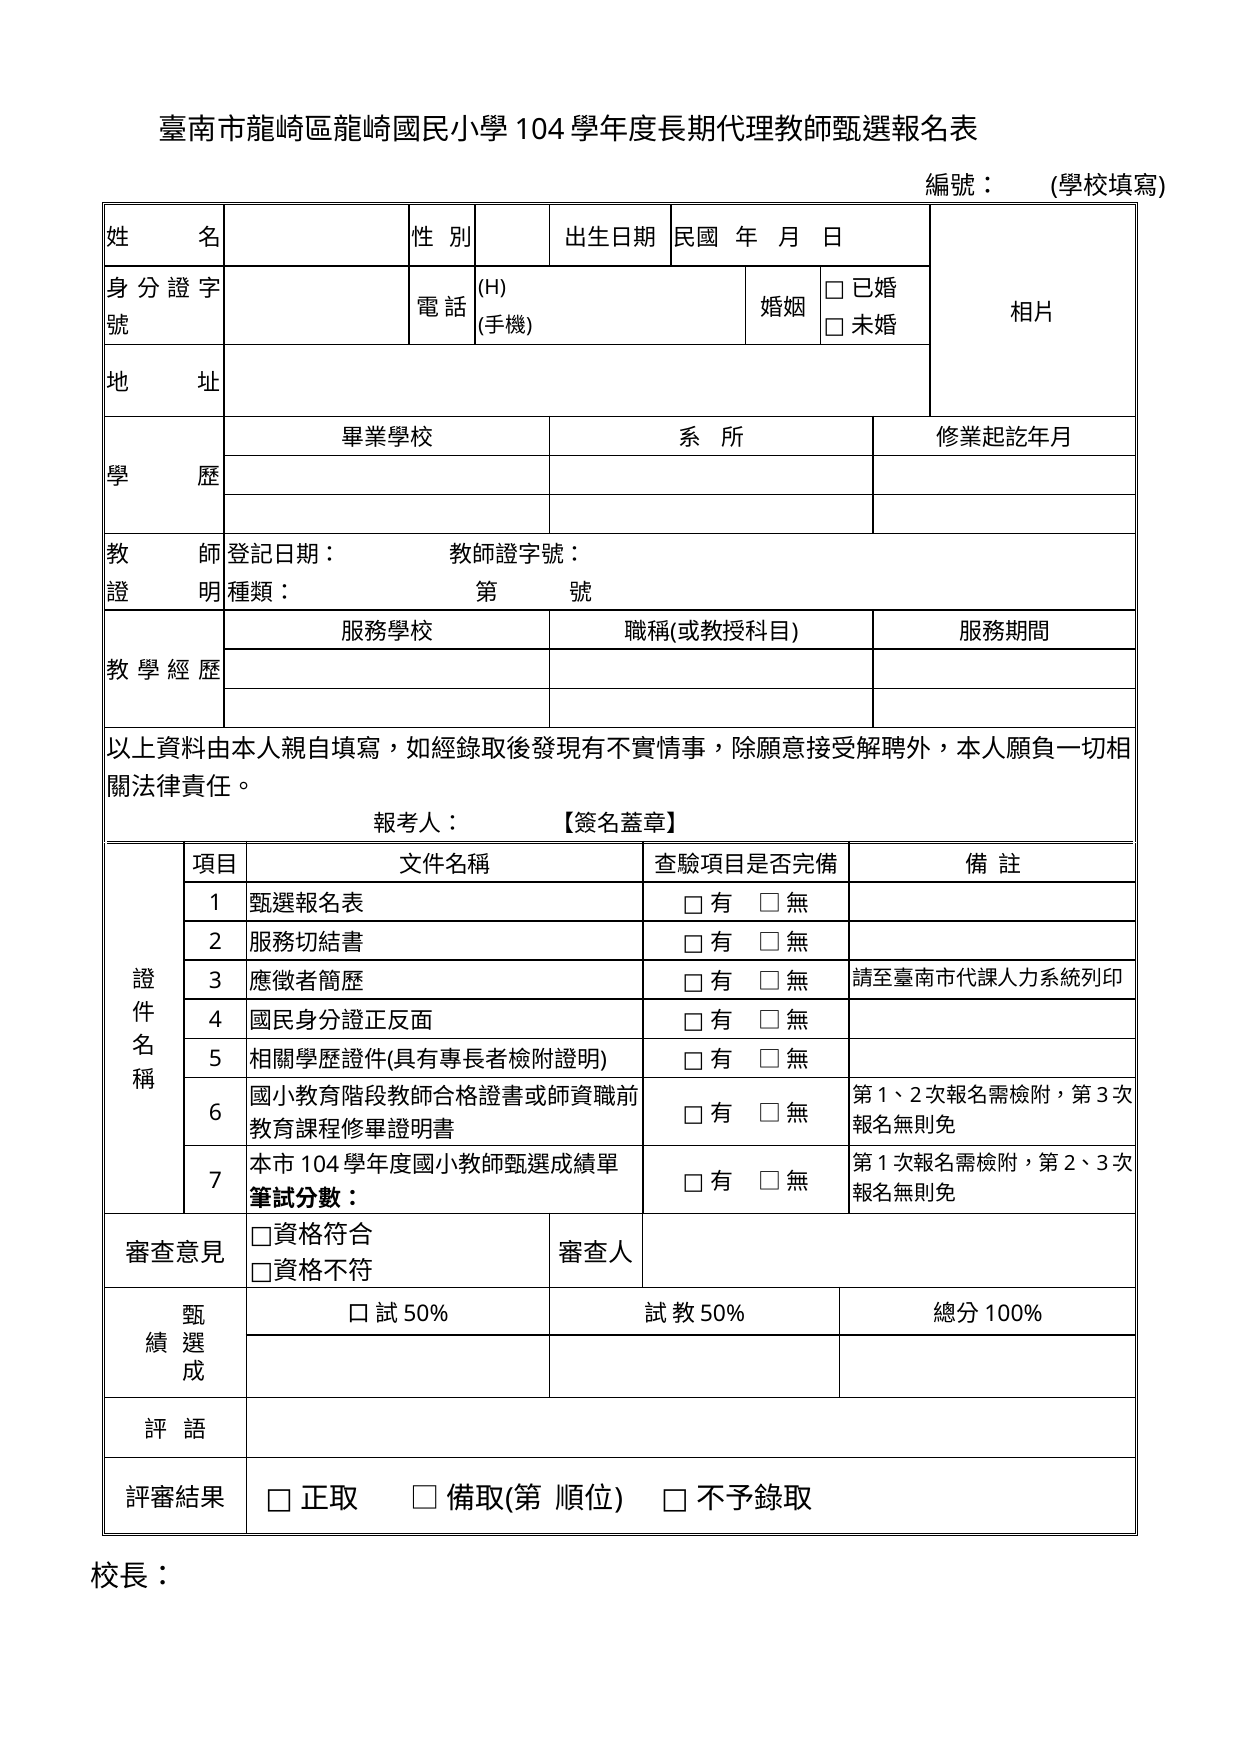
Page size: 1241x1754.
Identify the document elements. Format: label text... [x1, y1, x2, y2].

table_cell [874, 456, 1135, 494]
text 臺南市龍崎區龍崎國民小學104學年度長期代理教師甄選報名表 [75, 89, 1165, 164]
table_cell 口 試50% [247, 1288, 549, 1334]
table_cell [550, 456, 872, 494]
table_cell 職稱(或教授科目) [550, 611, 872, 648]
table_cell 服務期間 [874, 611, 1135, 648]
table_header 姓 名 [105, 205, 223, 265]
table_cell [850, 883, 1135, 920]
table_cell 7 [185, 1146, 246, 1213]
table_header [225, 205, 408, 265]
table_cell 證 件 名 稱 [105, 841, 183, 1213]
table_cell [225, 345, 929, 416]
table_cell 文件名稱 [247, 844, 642, 881]
table_cell [550, 495, 872, 533]
table_cell [247, 1398, 1135, 1456]
table_cell 4 [185, 1000, 246, 1037]
table_cell □資格符合 □資格不符 [247, 1214, 549, 1287]
table_cell 試 教50% [550, 1288, 839, 1334]
table_cell 畢業學校 [225, 417, 549, 454]
table_cell 6 [185, 1078, 246, 1144]
table_cell 登記日期： 教師證字號： 種類： 第 號 [225, 534, 1135, 609]
table_cell 教學經歷 [105, 611, 223, 726]
table_cell 教師 證明 [105, 534, 223, 609]
table_cell 甄選報名表 [247, 883, 642, 920]
table_header [476, 205, 549, 265]
table_cell □ 有 □ 無 [644, 961, 848, 998]
table_header 出生日期 [550, 205, 670, 265]
table_cell 婚姻 [746, 267, 820, 344]
table_cell 評審結果 [105, 1458, 246, 1533]
table_cell 應徵者簡歷 [247, 961, 642, 998]
table_cell 備 註 [850, 841, 1135, 881]
table_cell 以上資料由本人親自填寫，如經錄取後發現有不實情事，除願意接受解聘外，本人願負一切相關法律責任。 報考人： 【簽名蓋章】 [105, 728, 1135, 841]
table_cell [643, 1214, 1135, 1287]
table_cell 第1次報名需檢附，第2、3次報名無則免 [850, 1146, 1135, 1213]
table_cell 第1、2次報名需檢附，第3次報名無則免 [850, 1078, 1135, 1144]
table_cell [850, 1000, 1135, 1037]
table_cell 系 所 [550, 417, 872, 454]
table_cell 項目 [185, 844, 246, 881]
table_cell □ 有 □ 無 [644, 883, 848, 920]
table_cell 學 歷 [105, 417, 223, 533]
table_cell 國小教育階段教師合格證書或師資職前教育課程修畢證明書 [247, 1078, 642, 1144]
text 校長： [75, 1536, 1165, 1611]
table_cell [225, 456, 549, 494]
table_header 相片 [931, 205, 1135, 416]
table_cell [874, 689, 1135, 726]
table_cell 服務切結書 [247, 922, 642, 959]
table_cell 國民身分證正反面 [247, 1000, 642, 1037]
table_cell [850, 922, 1135, 959]
table_cell □ 有 □ 無 [644, 1000, 848, 1037]
table_cell 修業起訖年月 [874, 417, 1135, 454]
table_cell 審查意見 [105, 1214, 246, 1287]
table_cell □ 正取 □ 備取(第 順位) □ 不予錄取 [247, 1458, 1135, 1533]
table_cell □ 有 □ 無 [644, 1039, 848, 1076]
table_header 性別 [410, 205, 474, 265]
table_cell 總分100% [840, 1288, 1135, 1334]
table_cell [874, 650, 1135, 687]
table_header 民國 年 月 日 [672, 205, 929, 265]
table_cell 電 話 [410, 267, 474, 344]
table_cell 地 址 [105, 345, 223, 416]
text 編號： (學校填寫) [75, 164, 1165, 202]
table_cell 評 語 [105, 1398, 246, 1456]
table_cell [850, 1039, 1135, 1076]
table_cell 1 [185, 883, 246, 920]
table_cell 3 [185, 961, 246, 998]
table_cell □ 有 □ 無 [644, 922, 848, 959]
table_cell [247, 1336, 549, 1396]
table_cell □ 已婚 □ 未婚 [821, 267, 929, 344]
table_cell [225, 495, 549, 533]
table_cell 相關學歷證件(具有專長者檢附證明) [247, 1039, 642, 1076]
table_cell 2 [185, 922, 246, 959]
table_cell [225, 267, 408, 344]
table_cell [550, 1336, 839, 1396]
table_cell 服務學校 [225, 611, 549, 648]
table_cell 本市104學年度國小教師甄選成績單 筆試分數： [247, 1146, 642, 1213]
table_cell 請至臺南市代課人力系統列印 [850, 961, 1135, 998]
table_cell [225, 689, 549, 726]
table_cell 5 [185, 1039, 246, 1076]
table_cell (H) (手機) [476, 267, 745, 344]
table_cell 身分證字號 [105, 267, 223, 344]
table_cell □ 有 □ 無 [644, 1078, 848, 1144]
table_cell [550, 689, 872, 726]
table_cell [874, 495, 1135, 533]
table_cell [550, 650, 872, 687]
table_cell 甄 選 成 績 [105, 1288, 246, 1396]
table_cell 審查人 [550, 1214, 642, 1287]
table_cell [840, 1336, 1135, 1396]
table_cell 查驗項目是否完備 [644, 844, 848, 881]
table_cell □ 有 □ 無 [644, 1146, 848, 1213]
table_cell [225, 650, 549, 687]
